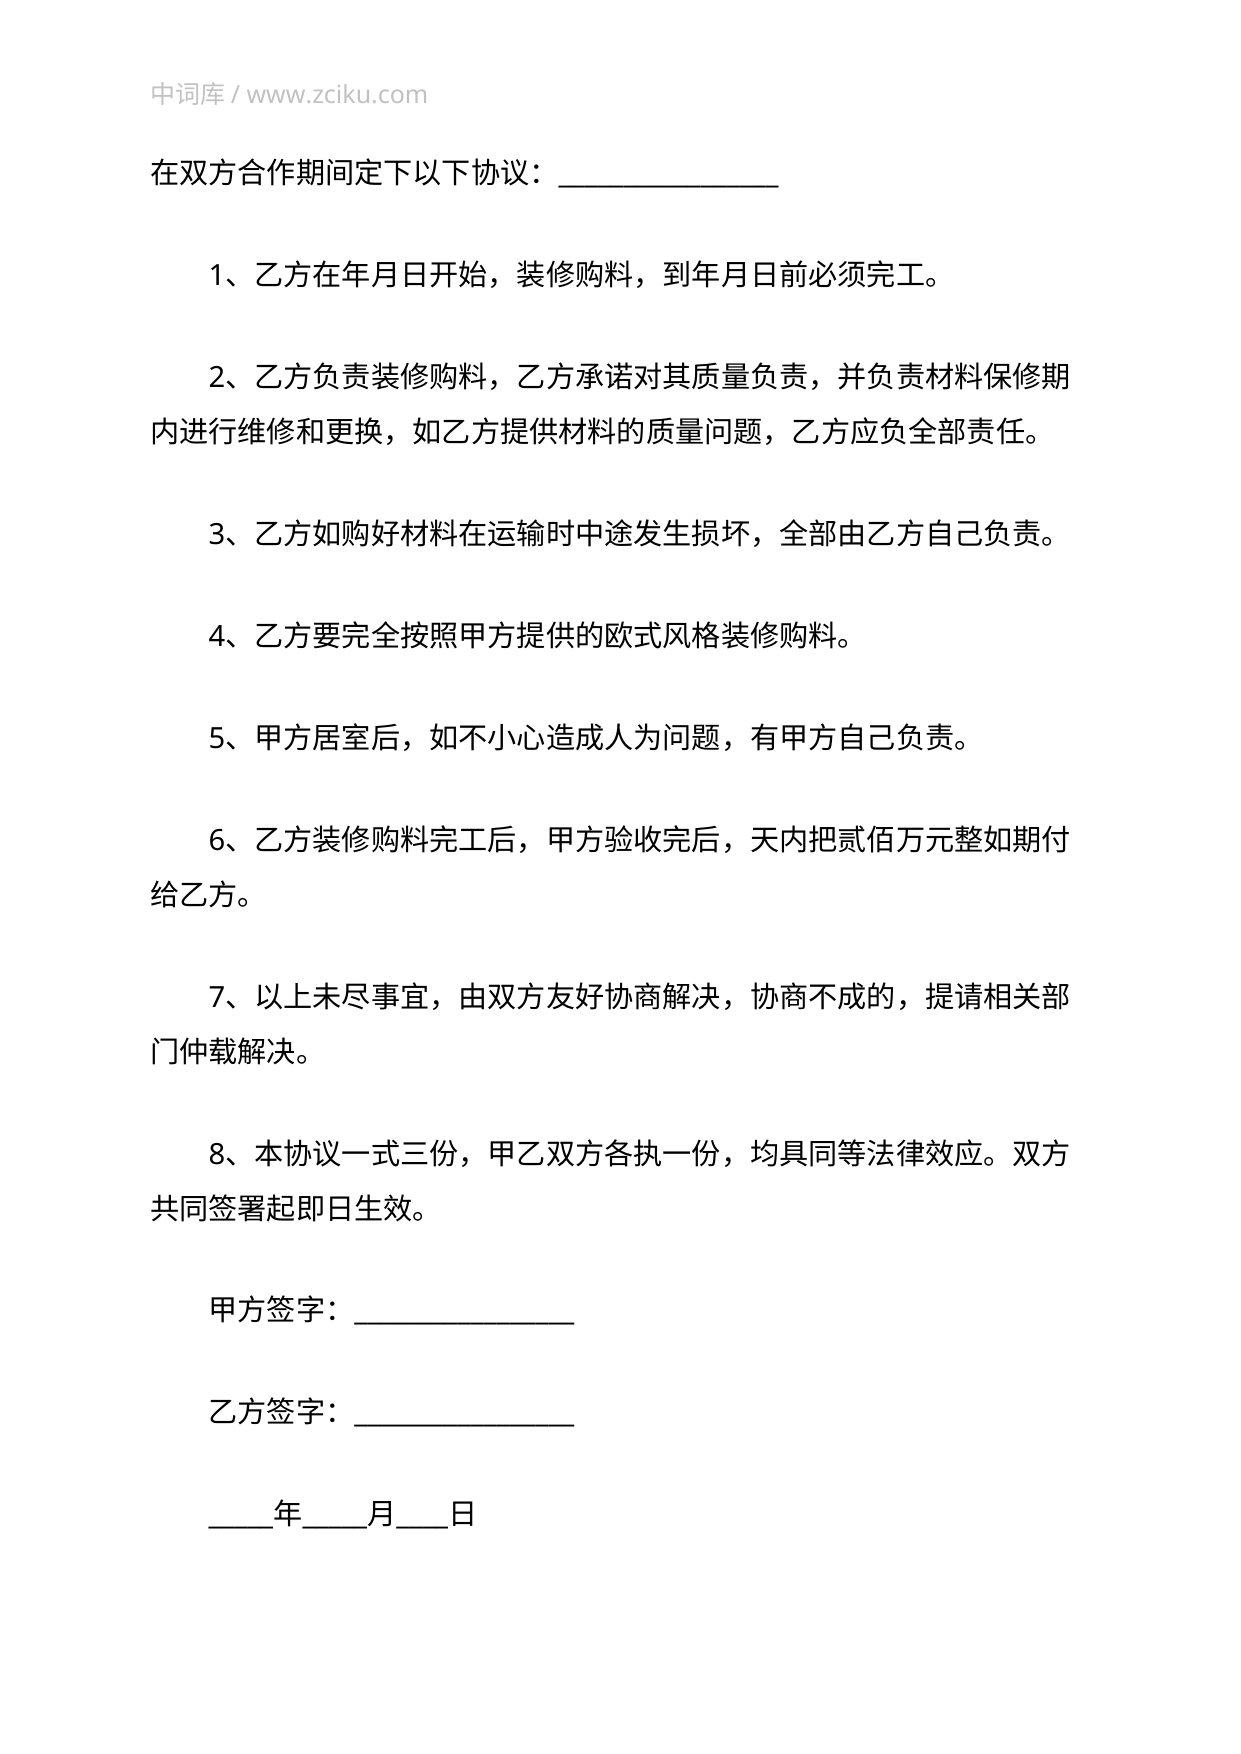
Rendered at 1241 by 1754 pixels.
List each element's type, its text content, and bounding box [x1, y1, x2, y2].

text 4、乙方要完全按照甲方提供的欧式风格装修购料。 [150, 613, 1090, 655]
text 8、本协议一式三份，甲乙双方各执一份，均具同等法律效应。双方共同签署起即日生效。 [150, 1130, 1090, 1227]
text 甲方签字：_________________ [150, 1287, 1090, 1329]
text 5、甲方居室后，如不小心造成人为问题，有甲方自己负责。 [150, 715, 1090, 757]
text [150, 150, 1090, 192]
text 6、乙方装修购料完工后，甲方验收完后，天内把贰佰万元整如期付给乙方。 [150, 817, 1090, 914]
text _____年_____月____日 [150, 1491, 1090, 1533]
text 2、乙方负责装修购料，乙方承诺对其质量负责，并负责材料保修期内进行维修和更换，如乙方提供材料的质量问题，乙方应负全部责任。 [150, 354, 1090, 451]
text 7、以上未尽事宜，由双方友好协商解决，协商不成的，提请相关部门仲载解决。 [150, 973, 1090, 1071]
text 3、乙方如购好材料在运输时中途发生损坏，全部由乙方自己负责。 [150, 511, 1090, 553]
text 乙方签字：_________________ [150, 1389, 1090, 1431]
text 1、乙方在年月日开始，装修购料，到年月日前必须完工。 [150, 252, 1090, 294]
